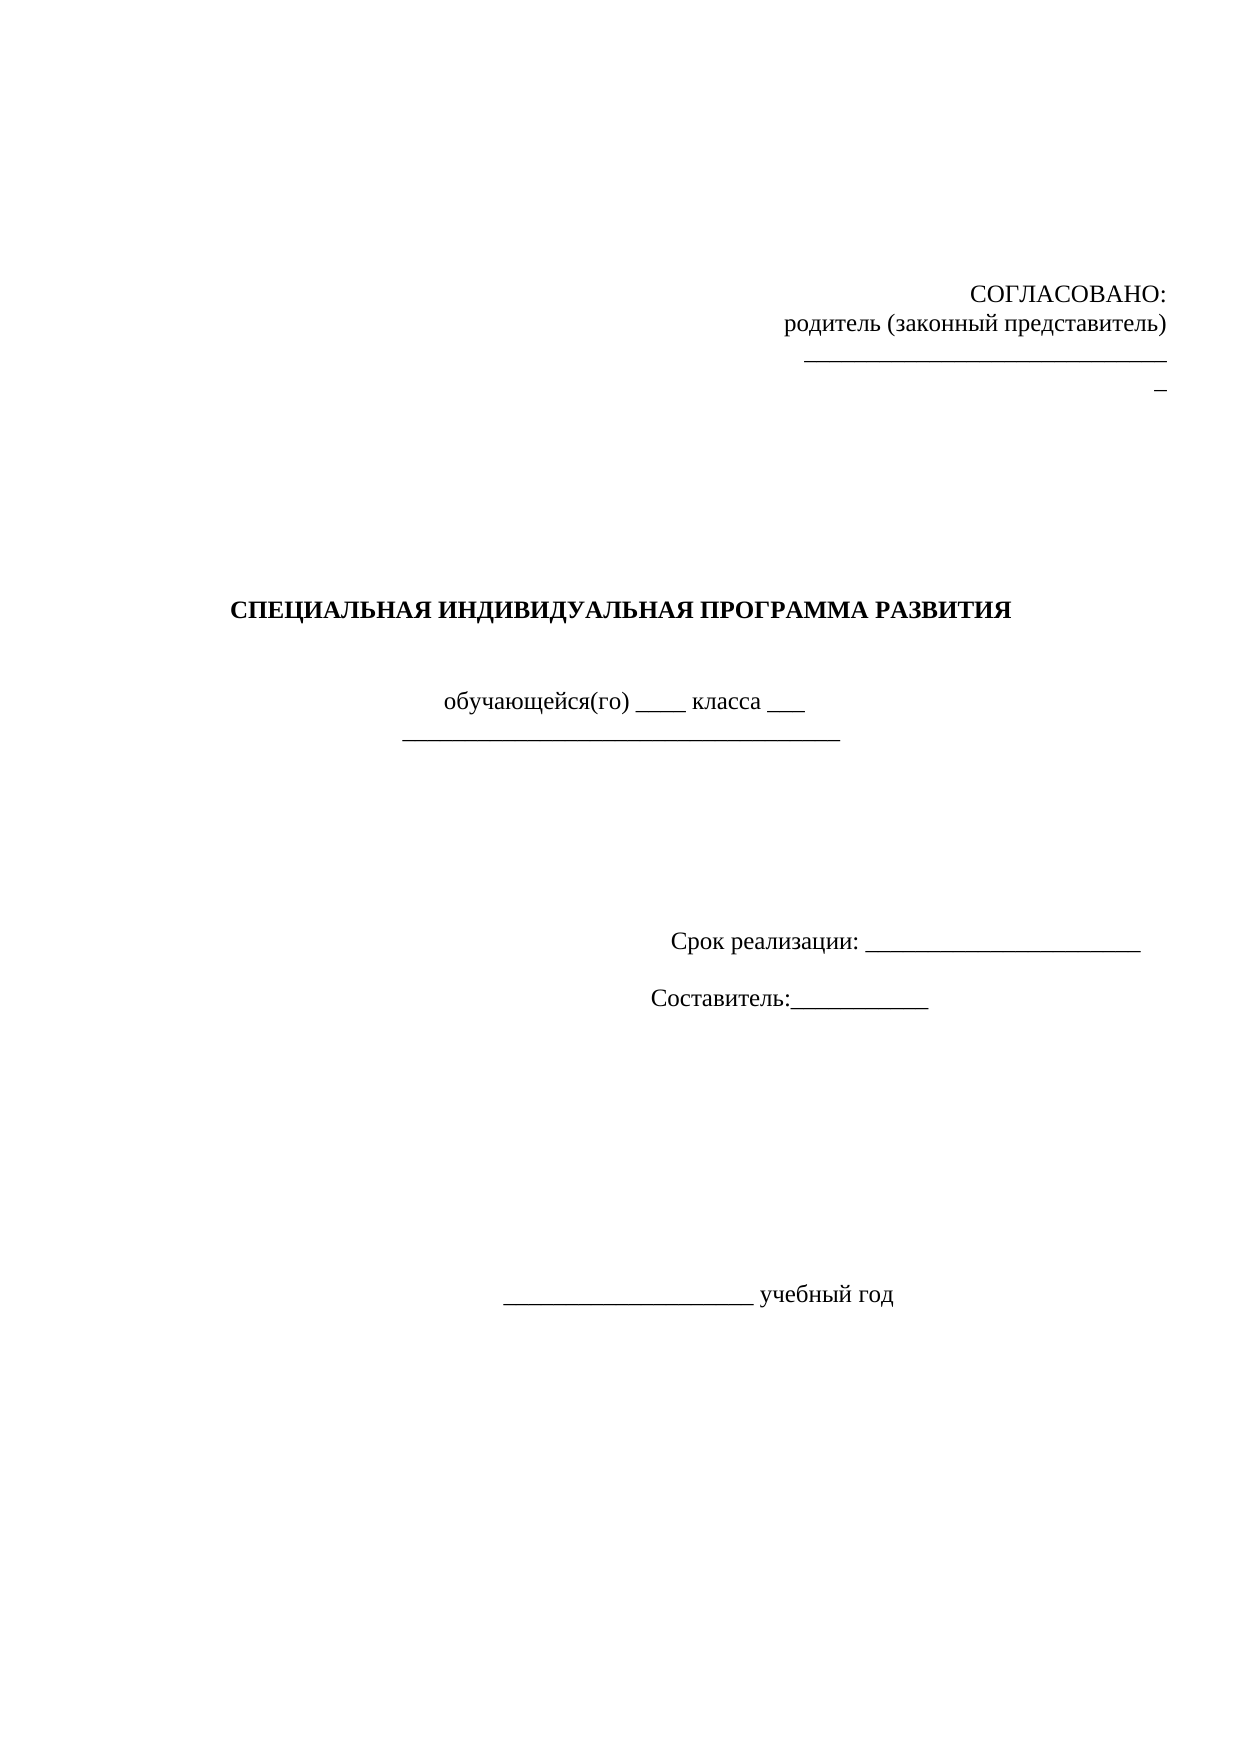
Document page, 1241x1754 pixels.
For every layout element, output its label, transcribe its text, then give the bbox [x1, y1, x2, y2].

text СПЕЦИАЛЬНАЯ ИНДИВИДУАЛЬНАЯ ПРОГРАММА РАЗВИТИЯ [13, 595, 1167, 624]
text родитель (законный представитель) [13, 308, 1167, 336]
text ___________________________________ [13, 715, 1167, 744]
text Составитель:___________ [13, 983, 1167, 1012]
text обучающейся(го) ____ класса ___ [13, 686, 1167, 715]
text Срок реализации: ______________________ [13, 926, 1167, 954]
text ____________________ учебный год [154, 1279, 1167, 1308]
text ______________________________ [13, 336, 1167, 394]
text СОГЛАСОВАНО: [154, 245, 1167, 308]
